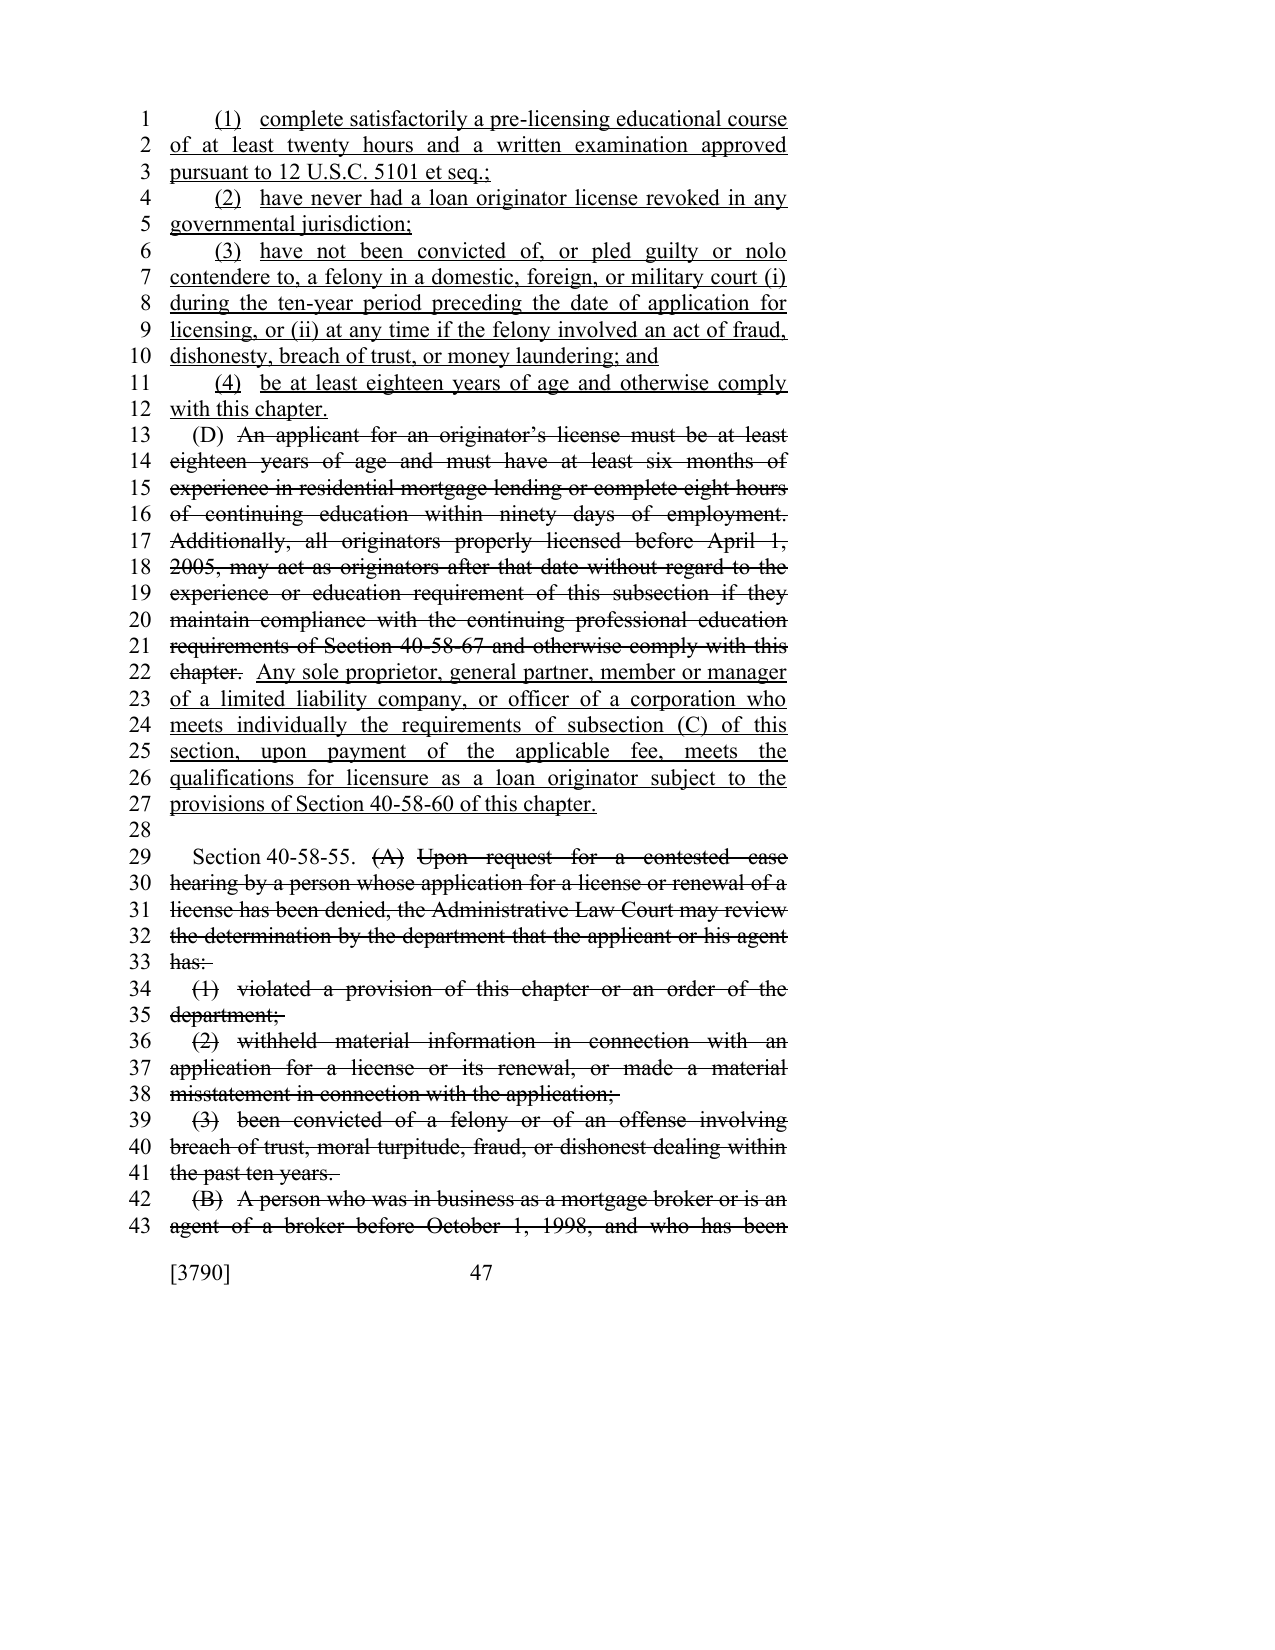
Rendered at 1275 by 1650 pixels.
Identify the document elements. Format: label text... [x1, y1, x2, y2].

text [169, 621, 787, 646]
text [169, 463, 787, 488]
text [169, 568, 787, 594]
text (1) violated a provision of this chapter or an order of the department; [169, 975, 787, 1027]
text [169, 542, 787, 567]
text (1) complete satisfactorily a pre-licensing educational course of at least twenty hours and a written examination approved pursuant to 12 U.S.C. 5101 et seq.; [169, 155, 787, 184]
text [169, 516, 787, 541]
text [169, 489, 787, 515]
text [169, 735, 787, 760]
text (2) withheld material information in connection with an application for a license or its renewal, or made a material misstatement in connection with the application; [169, 1069, 787, 1106]
text (1) complete satisfactorily a pre-licensing educational course of at least twenty hours and a written examination approved pursuant to 12 U.S.C. 5101 et seq.; [169, 105, 787, 154]
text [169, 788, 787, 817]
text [169, 1186, 787, 1226]
text (3) been convicted of a felony or of an offense involving breach of trust, moral turpitude, fraud, or dishonest dealing within the past ten years. [169, 1148, 787, 1186]
text (3) been convicted of a felony or of an offense involving breach of trust, moral turpitude, fraud, or dishonest dealing within the past ten years. [169, 1106, 787, 1147]
text (2) withheld material information in connection with an application for a license or its renewal, or made a material misstatement in connection with the application; [169, 1027, 787, 1068]
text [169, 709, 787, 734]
text Section 40-58-55. (A) Upon request for a contested case hearing by a person whose application for a license or renewal of a license has been denied, the Administrative Law Court may review the determination by the department that the applicant or his agent has: [169, 843, 787, 884]
text Section 40-58-55. (A) Upon request for a contested case hearing by a person whose application for a license or renewal of a license has been denied, the Administrative Law Court may review the determination by the department that the applicant or his agent has: [169, 937, 787, 975]
text (3) have not been convicted of, or pled guilty or nolo contendere to, a felony in a domestic, foreign, or military court (i) during the ten-year period preceding the date of application for licensing, or (ii) at any time if the felony involved an act of fraud, dishonesty, breach of trust, or money laundering; and [169, 237, 787, 286]
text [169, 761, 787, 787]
text (2) have never had a loan originator license revoked in any governmental jurisdiction; [169, 184, 787, 237]
text (4) be at least eighteen years of age and otherwise comply with this chapter. [169, 368, 787, 421]
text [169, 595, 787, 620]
